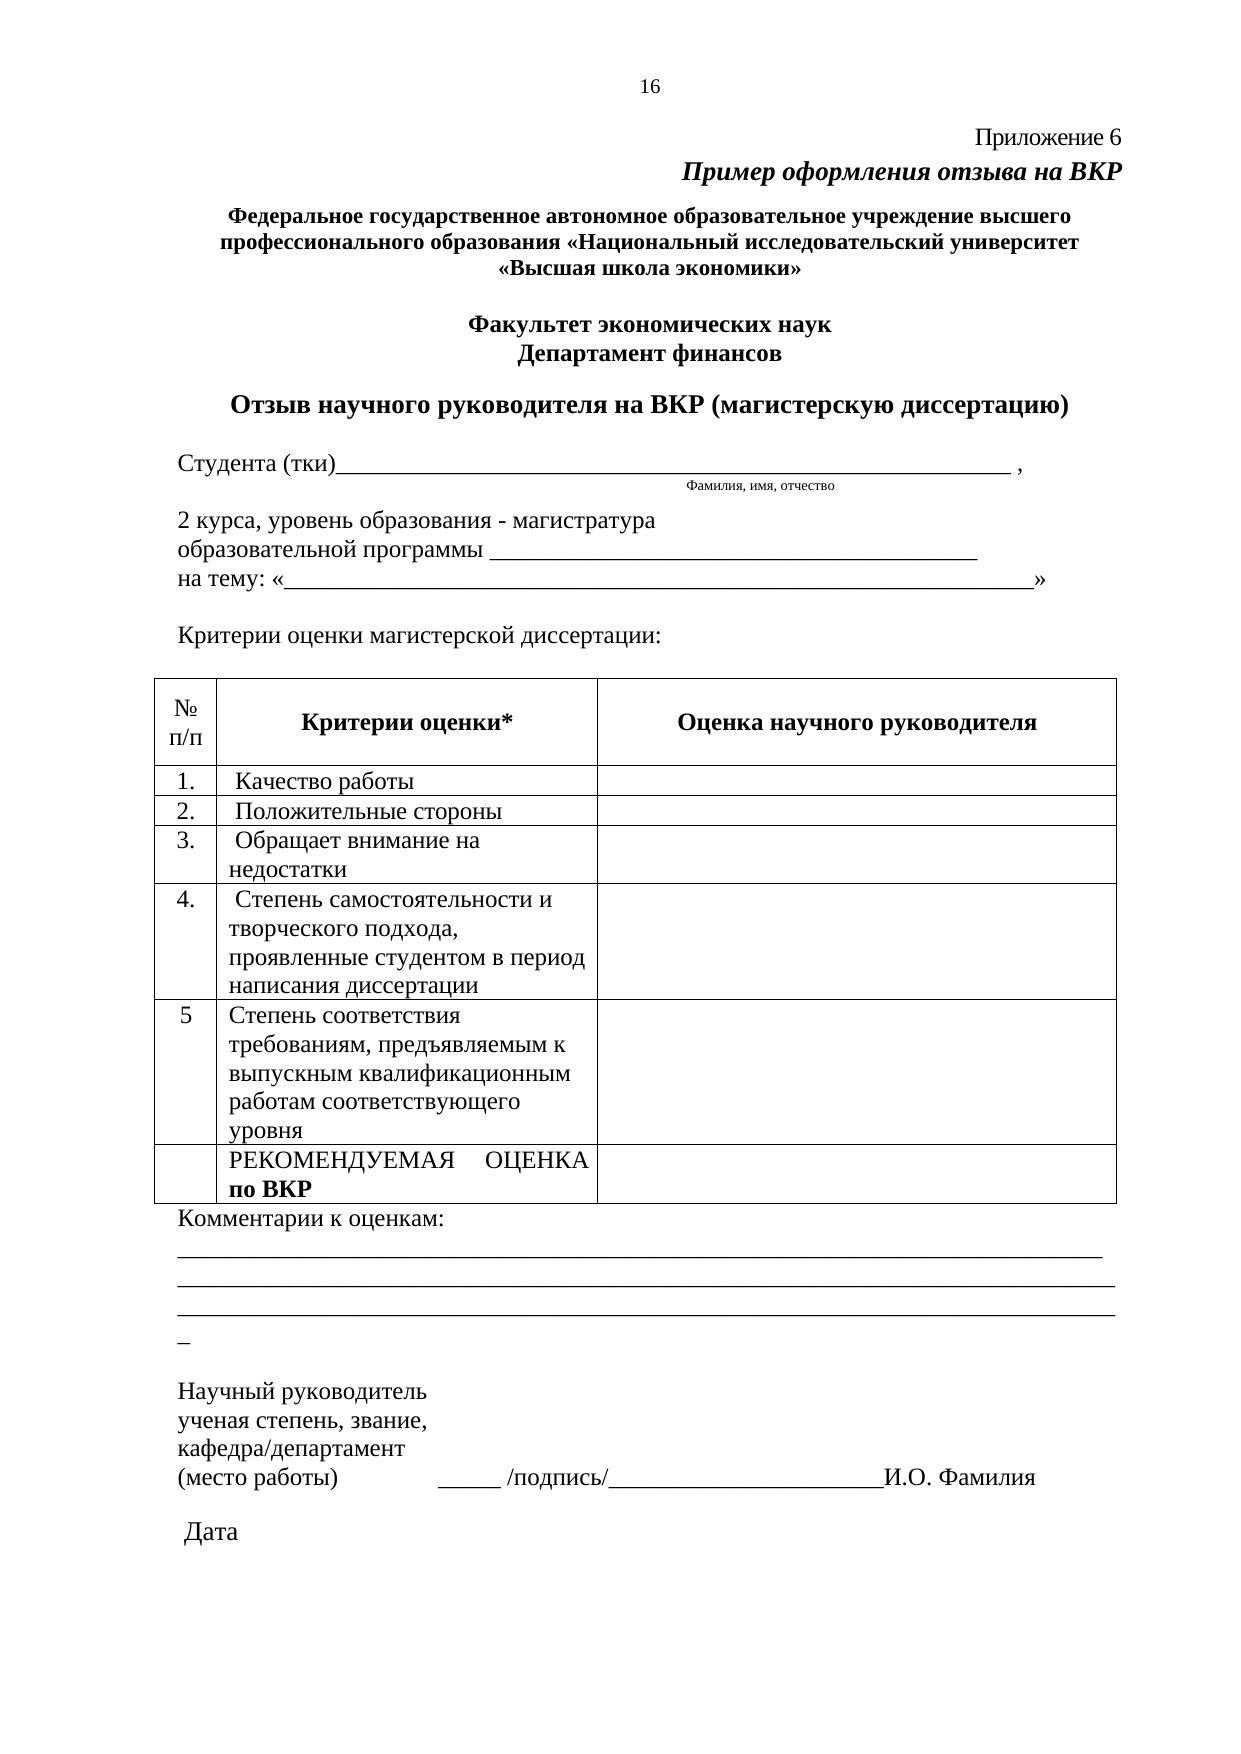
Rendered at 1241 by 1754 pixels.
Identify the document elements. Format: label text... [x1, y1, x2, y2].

text Фамилия, имя, отчество [325, 476, 1122, 505]
text Критерии оценки магистерской диссертации: [177, 620, 1122, 649]
text Комментарии к оценкам: [177, 1203, 1122, 1232]
text _________________________________________________________________________________________________________________________________________________________________________________________________________________________________ [177, 1232, 1122, 1347]
text Пример оформления отзыва на ВКР [177, 155, 1122, 186]
text ученая степень, звание, [177, 1405, 1122, 1433]
table_header № п/п [155, 679, 216, 765]
table_cell 3. [155, 826, 216, 883]
table_cell 5 [155, 1000, 216, 1144]
table_cell [598, 796, 1116, 824]
table_cell [155, 1145, 216, 1202]
subtitle Отзыв научного руководителя на ВКР (магистерскую диссертацию) [177, 388, 1122, 419]
table_cell [598, 884, 1116, 999]
text Дата [177, 1515, 1122, 1546]
text Приложение 6 [177, 122, 1122, 151]
text на тему: «____________________________________________________________» [177, 563, 1122, 591]
text образовательной программы _______________________________________ [177, 534, 1122, 563]
text Студента (тки)______________________________________________________ , [177, 448, 1122, 476]
text Факультет экономических наук [177, 309, 1122, 338]
text Департамент финансов [177, 338, 1122, 367]
table_cell 1. [155, 766, 216, 795]
table_cell [598, 766, 1116, 795]
table_cell Положительные стороны [217, 796, 597, 824]
text Федеральное государственное автономное образовательное учреждение высшего профессионального образования «Национальный исследовательский университет «Высшая школа экономики» [177, 202, 1122, 281]
table_cell Качество работы [217, 766, 597, 795]
text 2 курса, уровень образования - магистратура [177, 505, 1122, 534]
text кафедра/департамент [177, 1433, 1122, 1462]
table_cell [598, 1000, 1116, 1144]
table_cell [598, 826, 1116, 883]
text Научный руководитель [177, 1376, 1122, 1405]
table_cell 2. [155, 796, 216, 824]
table_cell [598, 1145, 1116, 1202]
table_header Критерии оценки* [217, 679, 597, 765]
table_cell Степень соответствия требованиям, предъявляемым к выпускным квалификационным работам соответствующего уровня [217, 1000, 597, 1144]
text (место работы) _____ /подпись/______________________И.О. Фамилия [177, 1462, 1122, 1491]
table_cell РЕКОМЕНДУЕМАЯ ОЦЕНКА по ВКР [217, 1145, 597, 1202]
table_header Оценка научного руководителя [598, 679, 1116, 765]
table_cell Обращает внимание на недостатки [217, 826, 597, 883]
table_cell 4. [155, 884, 216, 999]
table_cell Степень самостоятельности и творческого подхода, проявленные студентом в период написания диссертации [217, 884, 597, 999]
